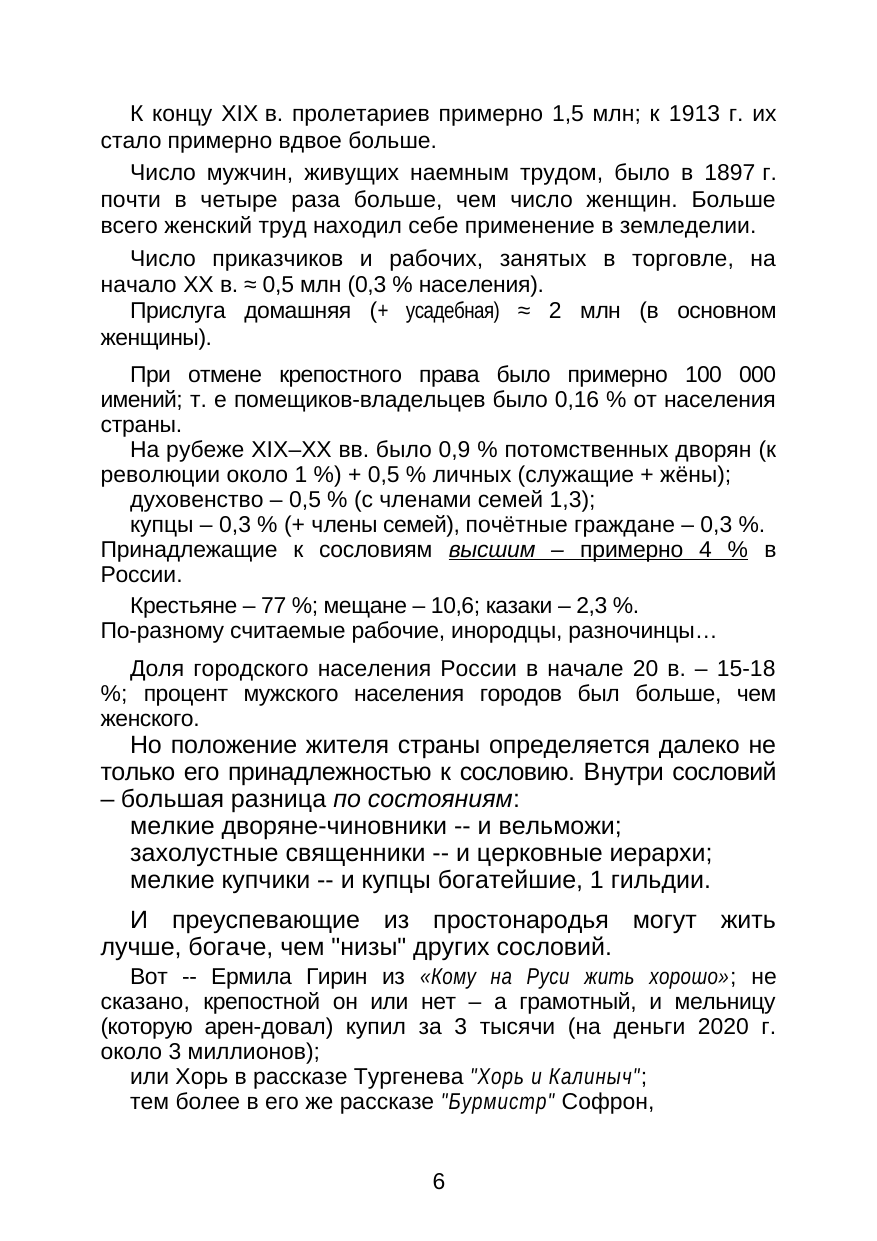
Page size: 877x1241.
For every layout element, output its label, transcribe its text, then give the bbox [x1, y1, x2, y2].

text Прислуга домашняя (+ усадебная) ≈ 2 млн (в основном женщины). [100, 297, 777, 350]
text И преуспевающие из простонародья могут жить лучше, богаче, чем "низы" других сословий. [100, 906, 777, 961]
text Принадлежащие к сословиям высшим – примерно 4 % в России. [100, 538, 777, 588]
text тем более в его же рассказе "Бурмистр" Софрон, [100, 1090, 777, 1115]
text К концу XIX в. пролетариев примерно 1,5 млн; к 1913 г. их стало примерно вдвое больше. [100, 100, 777, 153]
text Вот -- Ермила Гирин из «Кому на Руси жить хорошо»; не сказано, крепостной он или нет – а грамотный, и мельницу (которую арен-довал) купил за 3 тысячи (на деньги 2020 г. около 3 миллионов); [100, 965, 777, 1065]
text мелкие купчики -- и купцы богатейшие, 1 гильдии. [100, 867, 777, 894]
text Но положение жителя страны определяется далеко не только его принадлежностью к сословию. Внутри сословий – большая разница по состояниям: [100, 731, 777, 813]
text Крестьяне – 77 %; мещане – 10,6; казаки – 2,3 %. [100, 594, 777, 619]
text купцы – 0,3 % (+ члены семей), почётные граждане – 0,3 %. [100, 513, 777, 538]
text Число приказчиков и рабочих, занятых в торговле, на начало XX в. ≈ 0,5 млн (0,3 % населения). [100, 245, 777, 297]
text мелкие дворяне-чиновники -- и вельможи; [100, 813, 777, 840]
text духовенство – 0,5 % (с членами семей 1,3); [100, 488, 777, 513]
text захолустные священники -- и церковные иерархи; [100, 840, 777, 867]
text При отмене крепостного права было примерно 100 000 имений; т. е помещиков-владельцев было 0,16 % от населения страны. [100, 363, 777, 438]
text Число мужчин, живущих наемным трудом, было в 1897 г. почти в четыре раза больше, чем число женщин. Больше всего женский труд находил себе применение в земледелии. [100, 159, 777, 238]
text Доля городского населения России в начале 20 в. – 15-18 %; процент мужского населения городов был больше, чем женского. [100, 656, 777, 731]
text По-разному считаемые рабочие, инородцы, разночинцы… [100, 619, 777, 644]
text или Хорь в рассказе Тургенева "Хорь и Калиныч"; [100, 1065, 777, 1090]
text На рубеже XIX–XX вв. было 0,9 % потомственных дворян (к революции около 1 %) + 0,5 % личных (служащие + жёны); [100, 438, 777, 488]
